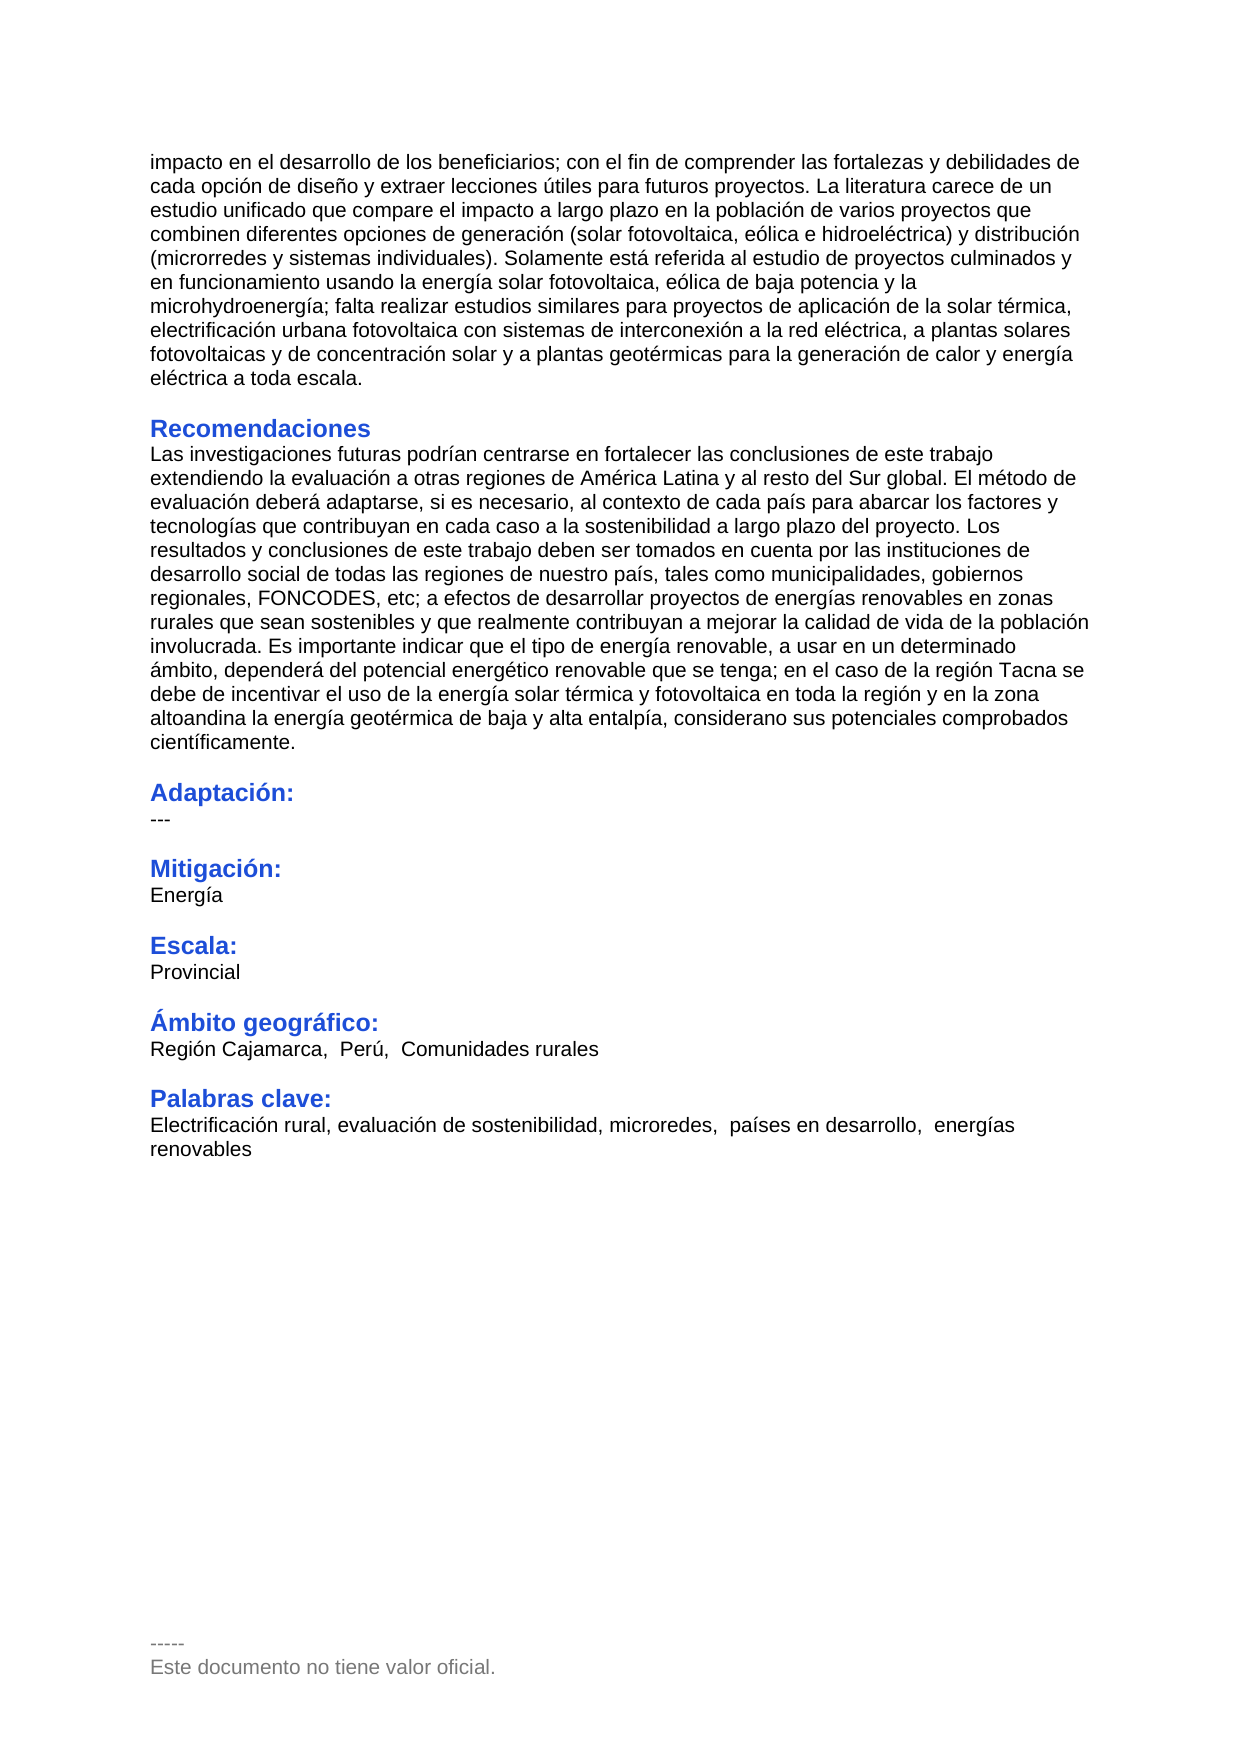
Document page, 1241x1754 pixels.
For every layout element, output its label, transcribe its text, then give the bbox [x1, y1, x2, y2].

text Ámbito geográfico: [150, 1008, 1090, 1036]
text Palabras clave: [150, 1084, 1090, 1113]
text Mitigación: [150, 854, 1090, 883]
text Recomendaciones [150, 413, 1090, 442]
text Las investigaciones futuras podrían centrarse en fortalecer las conclusiones de este trabajo extendiendo la evaluación a otras regiones de América Latina y al resto del Sur global. El método de evaluación deberá adaptarse, si es necesario, al contexto de cada país para abarcar los factores y tecnologías que contribuyan en cada caso a la sostenibilidad a largo plazo del proyecto. Los resultados y conclusiones de este trabajo deben ser tomados en cuenta por las instituciones de desarrollo social de todas las regiones de nuestro país, tales como municipalidades, gobiernos regionales, FONCODES, etc; a efectos de desarrollar proyectos de energías renovables en zonas rurales que sean sostenibles y que realmente contribuyan a mejorar la calidad de vida de la población involucrada. Es importante indicar que el tipo de energía renovable, a usar en un determinado ámbito, dependerá del potencial energético renovable que se tenga; en el caso de la región Tacna se debe de incentivar el uso de la energía solar térmica y fotovoltaica en toda la región y en la zona altoandina la energía geotérmica de baja y alta entalpía, considerano sus potenciales comprobados científicamente. [150, 442, 1090, 754]
text Electrificación rural, evaluación de sostenibilidad, microredes, países en desarrollo, energías renovables [150, 1113, 1090, 1161]
text --- [150, 806, 1090, 830]
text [150, 150, 1090, 389]
text Adaptación: [150, 778, 1090, 806]
text Región Cajamarca, Perú, Comunidades rurales [150, 1036, 1090, 1060]
text Escala: [150, 931, 1090, 960]
text Provincial [150, 960, 1090, 984]
text Energía [150, 883, 1090, 907]
